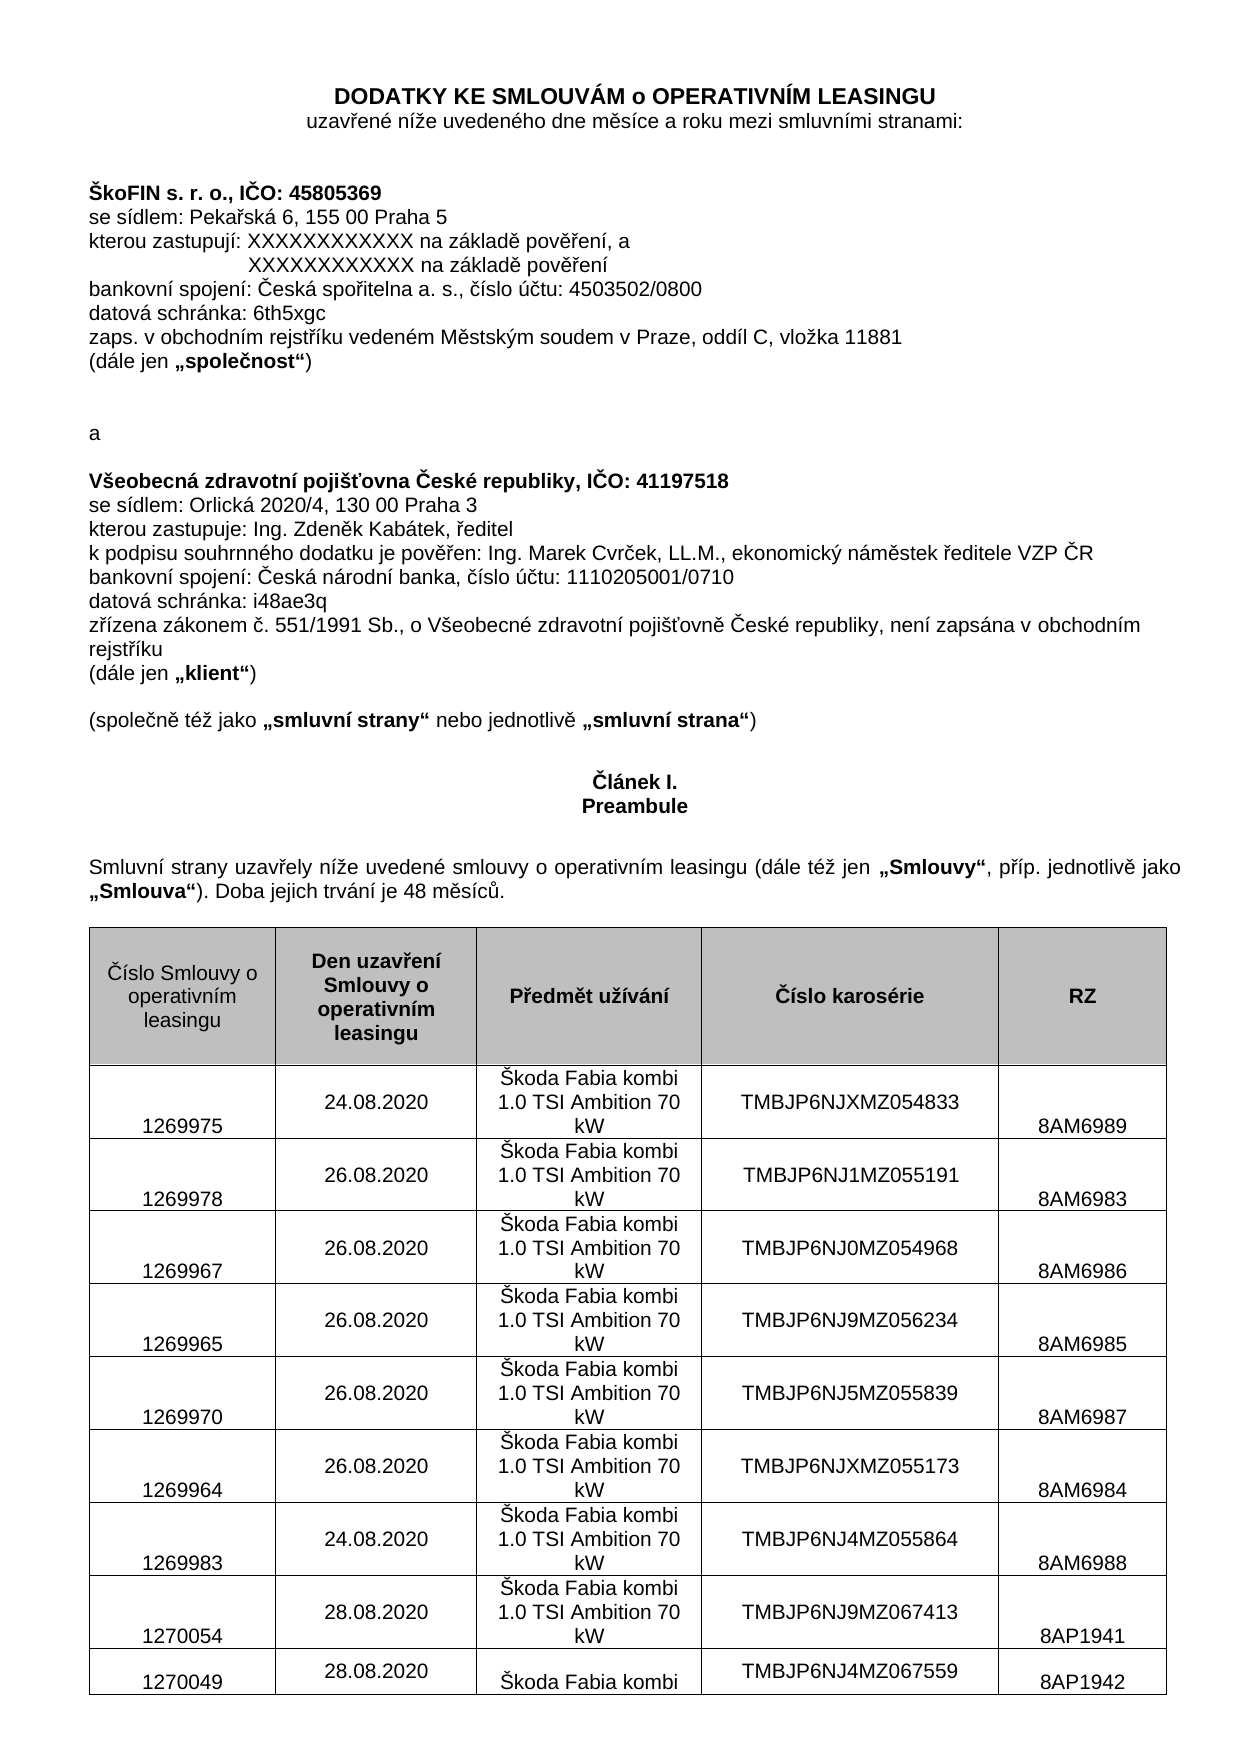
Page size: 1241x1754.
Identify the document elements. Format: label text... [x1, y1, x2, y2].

text se sídlem: Pekařská 6, 155 00 Praha 5 [89, 205, 1181, 229]
table_cell Škoda Fabia kombi 1.0 TSI Ambition 70 kW [477, 1357, 701, 1429]
table_cell TMBJP6NJ4MZ055864 [702, 1503, 998, 1575]
table_cell 26.08.2020 [276, 1357, 476, 1429]
text zaps. v obchodním rejstříku vedeném Městským soudem v Praze, oddíl C, vložka 11881 [89, 325, 1181, 349]
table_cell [477, 1576, 701, 1648]
table_cell 8AM6987 [999, 1357, 1166, 1429]
text DODATKY KE SMLOUVÁM o OPERATIVNÍM LEASINGU [89, 83, 1181, 109]
text XXXXXXXXXXXX na základě pověření [89, 253, 1181, 277]
table_cell 26.08.2020 [276, 1139, 476, 1210]
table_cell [477, 1503, 701, 1575]
table_cell 1269965 [90, 1284, 275, 1356]
table_cell 26.08.2020 [276, 1211, 476, 1283]
table_cell 8AM6985 [999, 1284, 1166, 1356]
table_cell 1269983 [90, 1503, 275, 1575]
table_header Předmět užívání [477, 928, 701, 1064]
table_cell Škoda Fabia kombi 1.0 TSI Ambition 70 kW [477, 1066, 701, 1137]
text zřízena zákonem č. 551/1991 Sb., o Všeobecné zdravotní pojišťovně České republiky, není zapsána v obchodním rejstříku [89, 612, 1181, 660]
table_cell 8AP1941 [999, 1576, 1166, 1648]
table_cell 1269964 [90, 1430, 275, 1502]
table_cell TMBJP6NJ9MZ067413 [702, 1576, 998, 1648]
table_cell 8AM6986 [999, 1211, 1166, 1283]
table_cell 8AM6988 [999, 1503, 1166, 1575]
text k podpisu souhrnného dodatku je pověřen: Ing. Marek Cvrček, LL.M., ekonomický náměstek ředitele VZP ČR [89, 541, 1181, 564]
table_cell TMBJP6NJ1MZ055191 [702, 1139, 998, 1210]
text kterou zastupuje: Ing. Zdeněk Kabátek, ředitel [89, 517, 1181, 541]
table_cell 1269970 [90, 1357, 275, 1429]
table_cell TMBJP6NJ4MZ067559 [702, 1649, 998, 1694]
table_cell 8AM6984 [999, 1430, 1166, 1502]
table_cell 24.08.2020 [276, 1066, 476, 1137]
table_header Den uzavření Smlouvy o operativním leasingu [276, 928, 476, 1064]
table_cell 8AP1942 [999, 1649, 1166, 1694]
table_cell 28.08.2020 [276, 1649, 476, 1694]
text (dále jen „společnost“) [89, 349, 1181, 373]
table_cell 1269978 [90, 1139, 275, 1210]
table_header Číslo Smlouvy o operativním leasingu [90, 928, 275, 1064]
text Všeobecná zdravotní pojišťovna České republiky, IČO: 41197518 [89, 469, 1181, 493]
text Článek I. [89, 770, 1181, 794]
text bankovní spojení: Česká spořitelna a. s., číslo účtu: 4503502/0800 [89, 277, 1181, 301]
table_cell Škoda Fabia kombi 1.0 TSI Ambition 70 kW [477, 1211, 701, 1283]
table_cell 1269967 [90, 1211, 275, 1283]
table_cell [477, 1649, 701, 1694]
table_header RZ [999, 928, 1166, 1064]
text kterou zastupují: XXXXXXXXXXXX na základě pověření, a [89, 229, 1181, 253]
table_cell TMBJP6NJ9MZ056234 [702, 1284, 998, 1356]
table_cell 8AM6989 [999, 1066, 1166, 1137]
table_cell 8AM6983 [999, 1139, 1166, 1210]
table_cell Škoda Fabia kombi 1.0 TSI Ambition 70 kW [477, 1430, 701, 1502]
text (dále jen „klient“) [89, 660, 1181, 684]
text datová schránka: 6th5xgc [89, 301, 1181, 325]
table_cell 28.08.2020 [276, 1576, 476, 1648]
text bankovní spojení: Česká národní banka, číslo účtu: 1110205001/0710 [89, 564, 1181, 588]
table_cell Škoda Fabia kombi 1.0 TSI Ambition 70 kW [477, 1284, 701, 1356]
text se sídlem: Orlická 2020/4, 130 00 Praha 3 [89, 493, 1181, 517]
text ŠkoFIN s. r. o., IČO: 45805369 [89, 181, 1181, 205]
text a [89, 421, 1181, 445]
text uzavřené níže uvedeného dne měsíce a roku mezi smluvními stranami: [89, 109, 1181, 133]
table_cell 24.08.2020 [276, 1503, 476, 1575]
table_cell 1269975 [90, 1066, 275, 1137]
table_cell 26.08.2020 [276, 1284, 476, 1356]
text Smluvní strany uzavřely níže uvedené smlouvy o operativním leasingu (dále též jen „Smlouvy“, příp. jednotlivě jako „Smlouva“). Doba jejich trvání je 48 měsíců. [89, 855, 1181, 903]
table_header Číslo karosérie [702, 928, 998, 1064]
table_cell TMBJP6NJ5MZ055839 [702, 1357, 998, 1429]
text Preambule [89, 794, 1181, 818]
table_cell 1270054 [90, 1576, 275, 1648]
table_cell TMBJP6NJ0MZ054968 [702, 1211, 998, 1283]
table_cell 26.08.2020 [276, 1430, 476, 1502]
table_cell TMBJP6NJXMZ054833 [702, 1066, 998, 1137]
text datová schránka: i48ae3q [89, 588, 1181, 612]
table_cell 1270049 [90, 1649, 275, 1694]
table_cell TMBJP6NJXMZ055173 [702, 1430, 998, 1502]
text (společně též jako „smluvní strany“ nebo jednotlivě „smluvní strana“) [89, 708, 1181, 732]
table_cell Škoda Fabia kombi 1.0 TSI Ambition 70 kW [477, 1139, 701, 1210]
